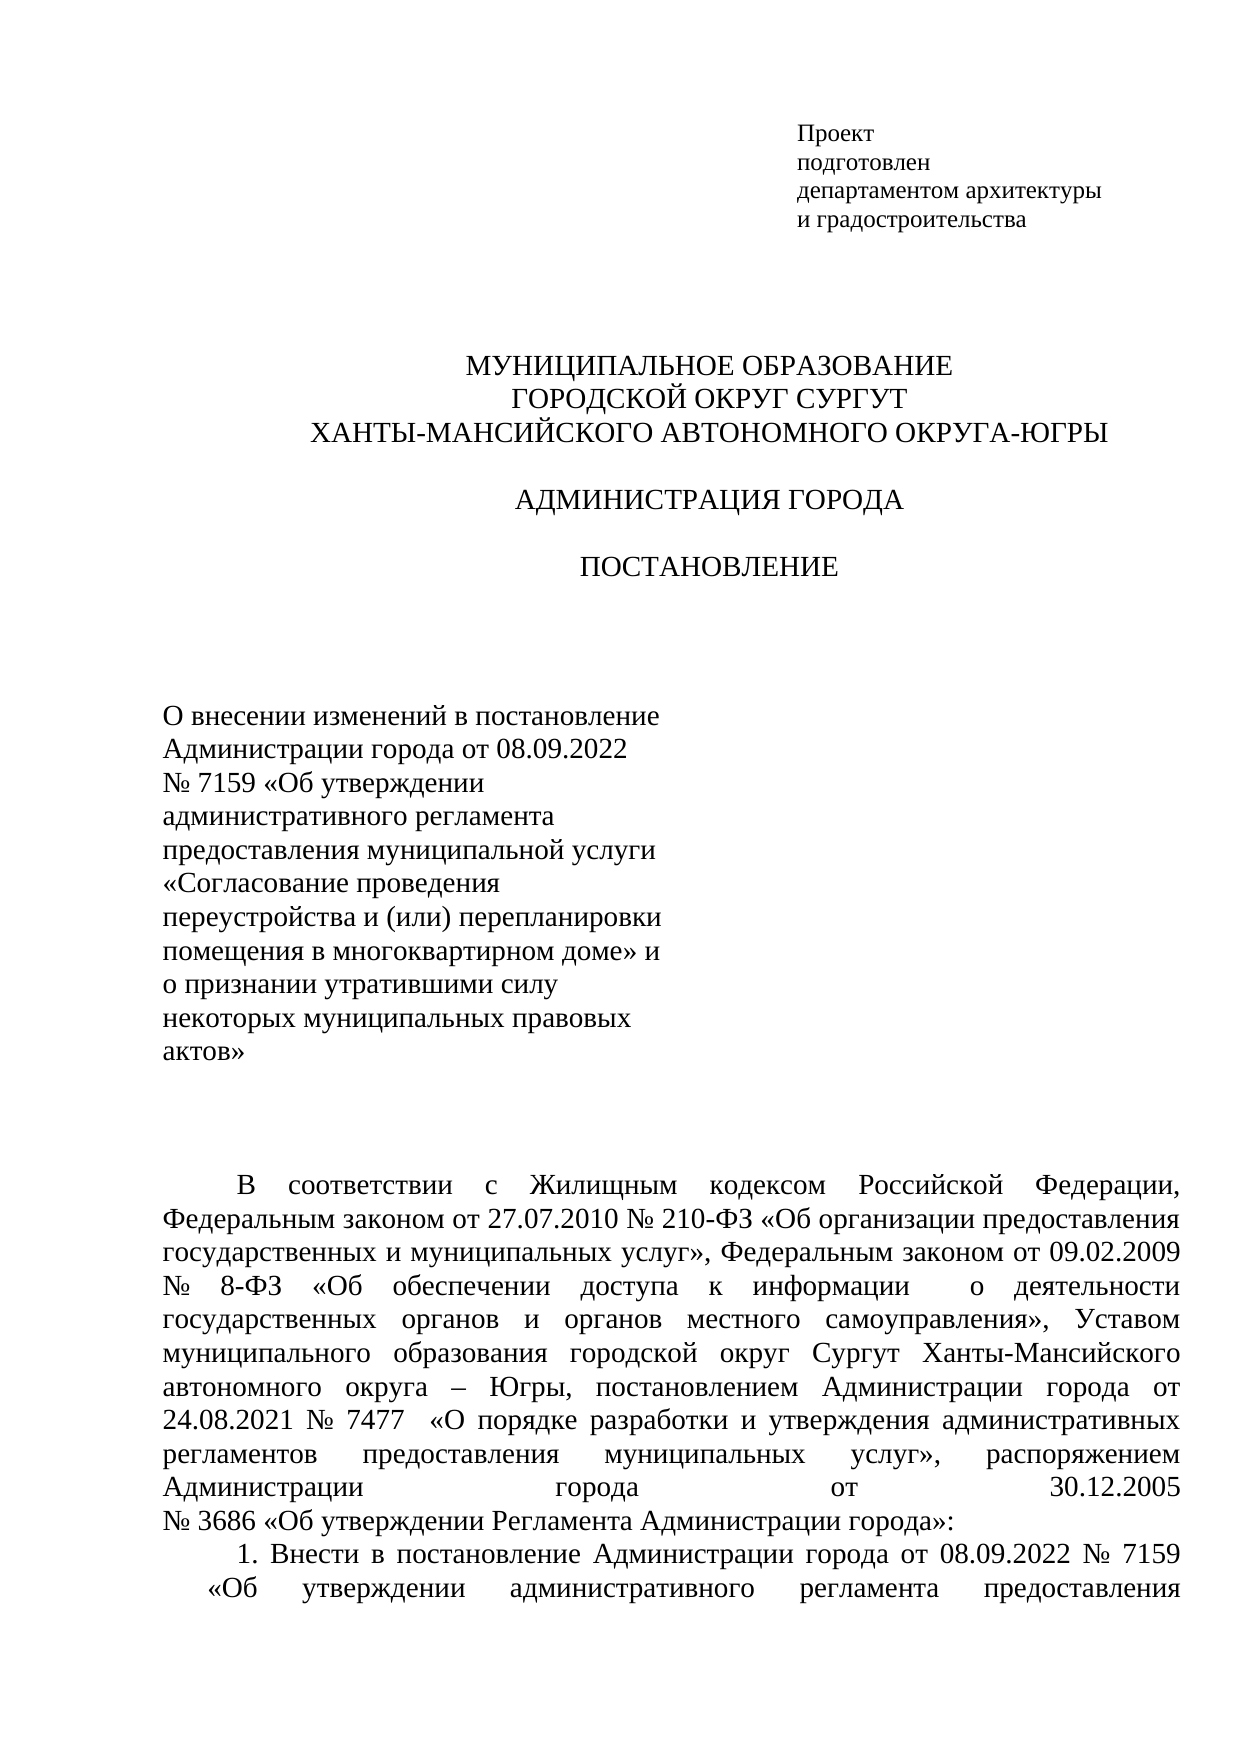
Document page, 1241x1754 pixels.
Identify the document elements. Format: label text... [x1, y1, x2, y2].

text О внесении изменений в постановление Администрации города от 08.09.2022 № 7159 «Об утверждении административного регламента предоставления муниципальной услуги «Согласование проведения переустройства и (или) перепланировки помещения в многоквартирном доме» и о признании утратившими силу некоторых муниципальных правовых актов» [162, 698, 664, 1067]
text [162, 1536, 1181, 1603]
text ГОРОДСКОЙ ОКРУГ СУРГУТ [162, 382, 1181, 415]
text и градостроительства [753, 204, 1181, 233]
text МУНИЦИПАЛЬНОЕ ОБРАЗОВАНИЕ [162, 348, 1181, 382]
text В соответствии с Жилищным кодексом Российской Федерации, Федеральным законом от 27.07.2010 № 210-ФЗ «Об организации предоставления государственных и муниципальных услуг», Федеральным законом от 09.02.2009 № 8-ФЗ «Об обеспечении доступа к информации о деятельности государственных органов и органов местного самоуправления», Уставом муниципального образования городской округ Сургут Ханты-Мансийского автономного округа – Югры, постановлением Администрации города от 24.08.2021 № 7477 «О порядке разработки и утверждения административных регламентов предоставления муниципальных услуг», распоряжением Администрации города от 30.12.2005 № 3686 «Об утверждении Регламента Администрации города»: [162, 1167, 1181, 1536]
text Проект [753, 118, 1181, 147]
text подготовлен [753, 147, 1181, 176]
text департаментом архитектуры [753, 176, 1181, 204]
text АДМИНИСТРАЦИЯ ГОРОДА [162, 482, 1181, 516]
text ПОСТАНОВЛЕНИЕ [162, 549, 1181, 583]
text ХАНТЫ-МАНСИЙСКОГО АВТОНОМНОГО ОКРУГА-ЮГРЫ [162, 415, 1181, 449]
